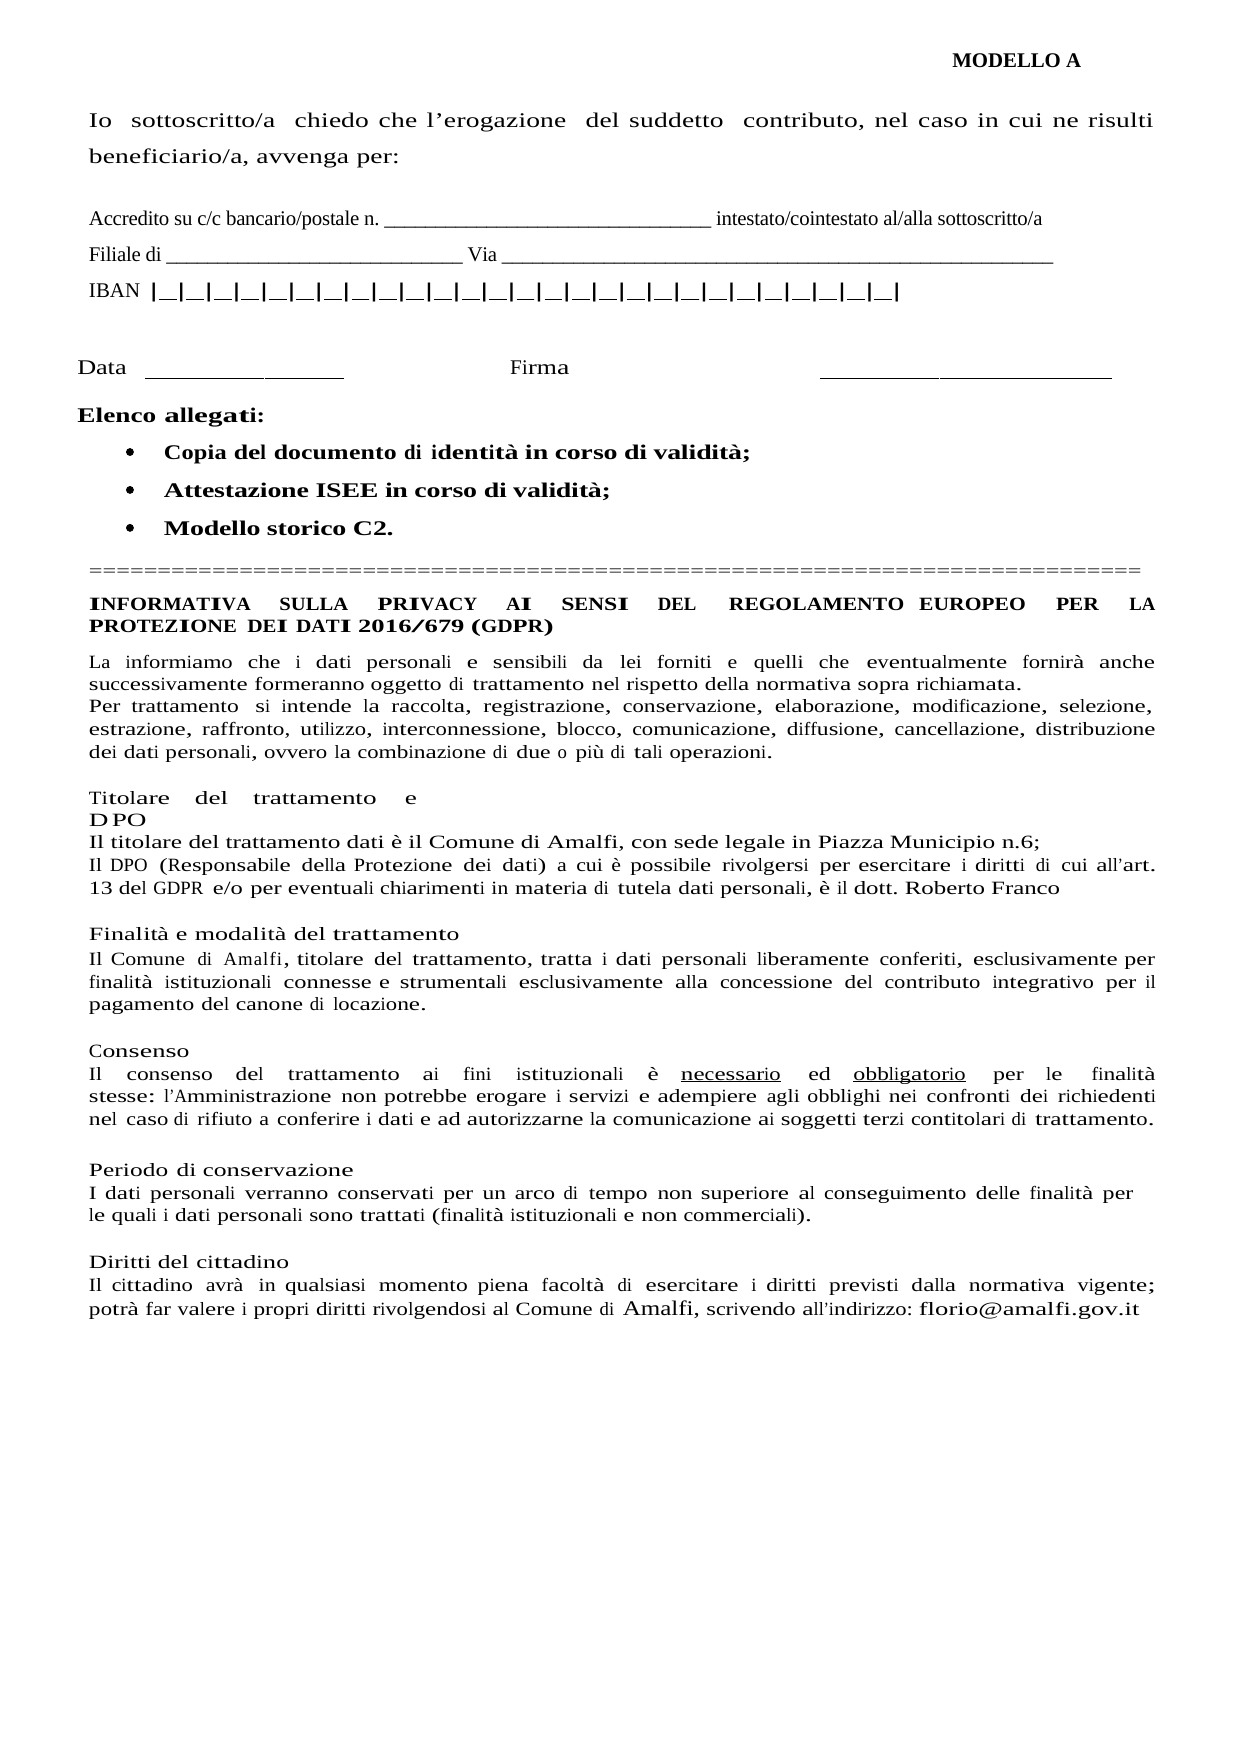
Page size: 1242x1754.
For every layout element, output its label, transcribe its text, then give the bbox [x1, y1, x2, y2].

text Il Comune di Amalfi, titolare del trattamento, tratta i dati personali liberamente conferiti, esclusivamente per finalità istituzionali connesse e strumentali esclusivamente alla concessione del contributo integrativo per il pagamento del canone di locazione. [89, 946, 1156, 1015]
text Filiale di _____________________________ Via ______________________________________________________ [89, 242, 1134, 266]
text I dati personali verranno conservati per un arco di tempo non superiore al conseguimento delle finalità per le quali i dati personali sono trattati (finalità istituzionali e non commerciali). [89, 1182, 1156, 1226]
list Modello storico C2. [126, 516, 1150, 540]
text ============================================================================= [89, 561, 1143, 580]
text Consenso [89, 1040, 193, 1061]
text Data Firma [77, 355, 1164, 379]
text La informiamo che i dati personali e sensibili da lei forniti e quelli che eventualmente fornirà anche successivamente formeranno oggetto di trattamento nel rispetto della normativa sopra richiamata. [89, 651, 1156, 695]
text INFORMATIVA SULLA PRIVACY AI SENSI DEL REGOLAMENTO EUROPEO PER LA PROTEZIONE DEI DATI 2016/679 (GDPR) [89, 593, 1157, 637]
text Il consenso del trattamento ai fini istituzionali è necessario ed obbligatorio per le finalità stesse: l’Amministrazione non potrebbe erogare i servizi e adempiere agli obblighi nei confronti dei richiedenti nel caso di rifiuto a conferire i dati e ad autorizzarne la comunicazione ai soggetti terzi contitolari di trattamento. [89, 1062, 1157, 1129]
text Il DPO (Responsabile della Protezione dei dati) a cui è possibile rivolgersi per esercitare i diritti di cui all’art. 13 del GDPR e/o per eventuali chiarimenti in materia di tutela dati personali, è il dott. Roberto Franco [89, 854, 1156, 898]
text Titolare del trattamento e DPO [89, 787, 417, 830]
text Periodo di conservazione [89, 1159, 357, 1181]
list Attestazione ISEE in corso di validità; [126, 478, 1150, 502]
text Finalità e modalità del trattamento [89, 923, 461, 945]
list Copia del documento di identità in corso di validità; [126, 440, 1150, 464]
text Io sottoscritto/a chiedo che l’erogazione del suddetto contributo, nel caso in cui ne risulti beneficiario/a, avvenga per: [89, 108, 1156, 168]
text Il cittadino avrà in qualsiasi momento piena facoltà di esercitare i diritti previsti dalla normativa vigente; potrà far valere i propri diritti rivolgendosi al Comune di Amalfi, scrivendo all’indirizzo: florio@amalfi.gov.it [89, 1273, 1157, 1320]
text Elenco allegati: [77, 403, 1164, 427]
text Il titolare del trattamento dati è il Comune di Amalfi, con sede legale in Piazza Municipio n.6; [89, 831, 1155, 853]
text Accredito su c/c bancario/postale n. ________________________________ intestato/cointestato al/alla sottoscritto/a [89, 206, 1134, 230]
text estrazione, raffronto, utilizzo, interconnessione, blocco, comunicazione, diffusione, cancellazione, distribuzione dei dati personali, ovvero la combinazione di due o più di tali operazioni. [89, 718, 1156, 762]
text IBAN | | | | | | | | | | | | | | | | | | | | | | | | | | | | [89, 278, 1134, 302]
text Per trattamento si intende la raccolta, registrazione, conservazione, elaborazione, modificazione, selezione, [89, 696, 1156, 717]
text Diritti del cittadino [89, 1251, 292, 1272]
